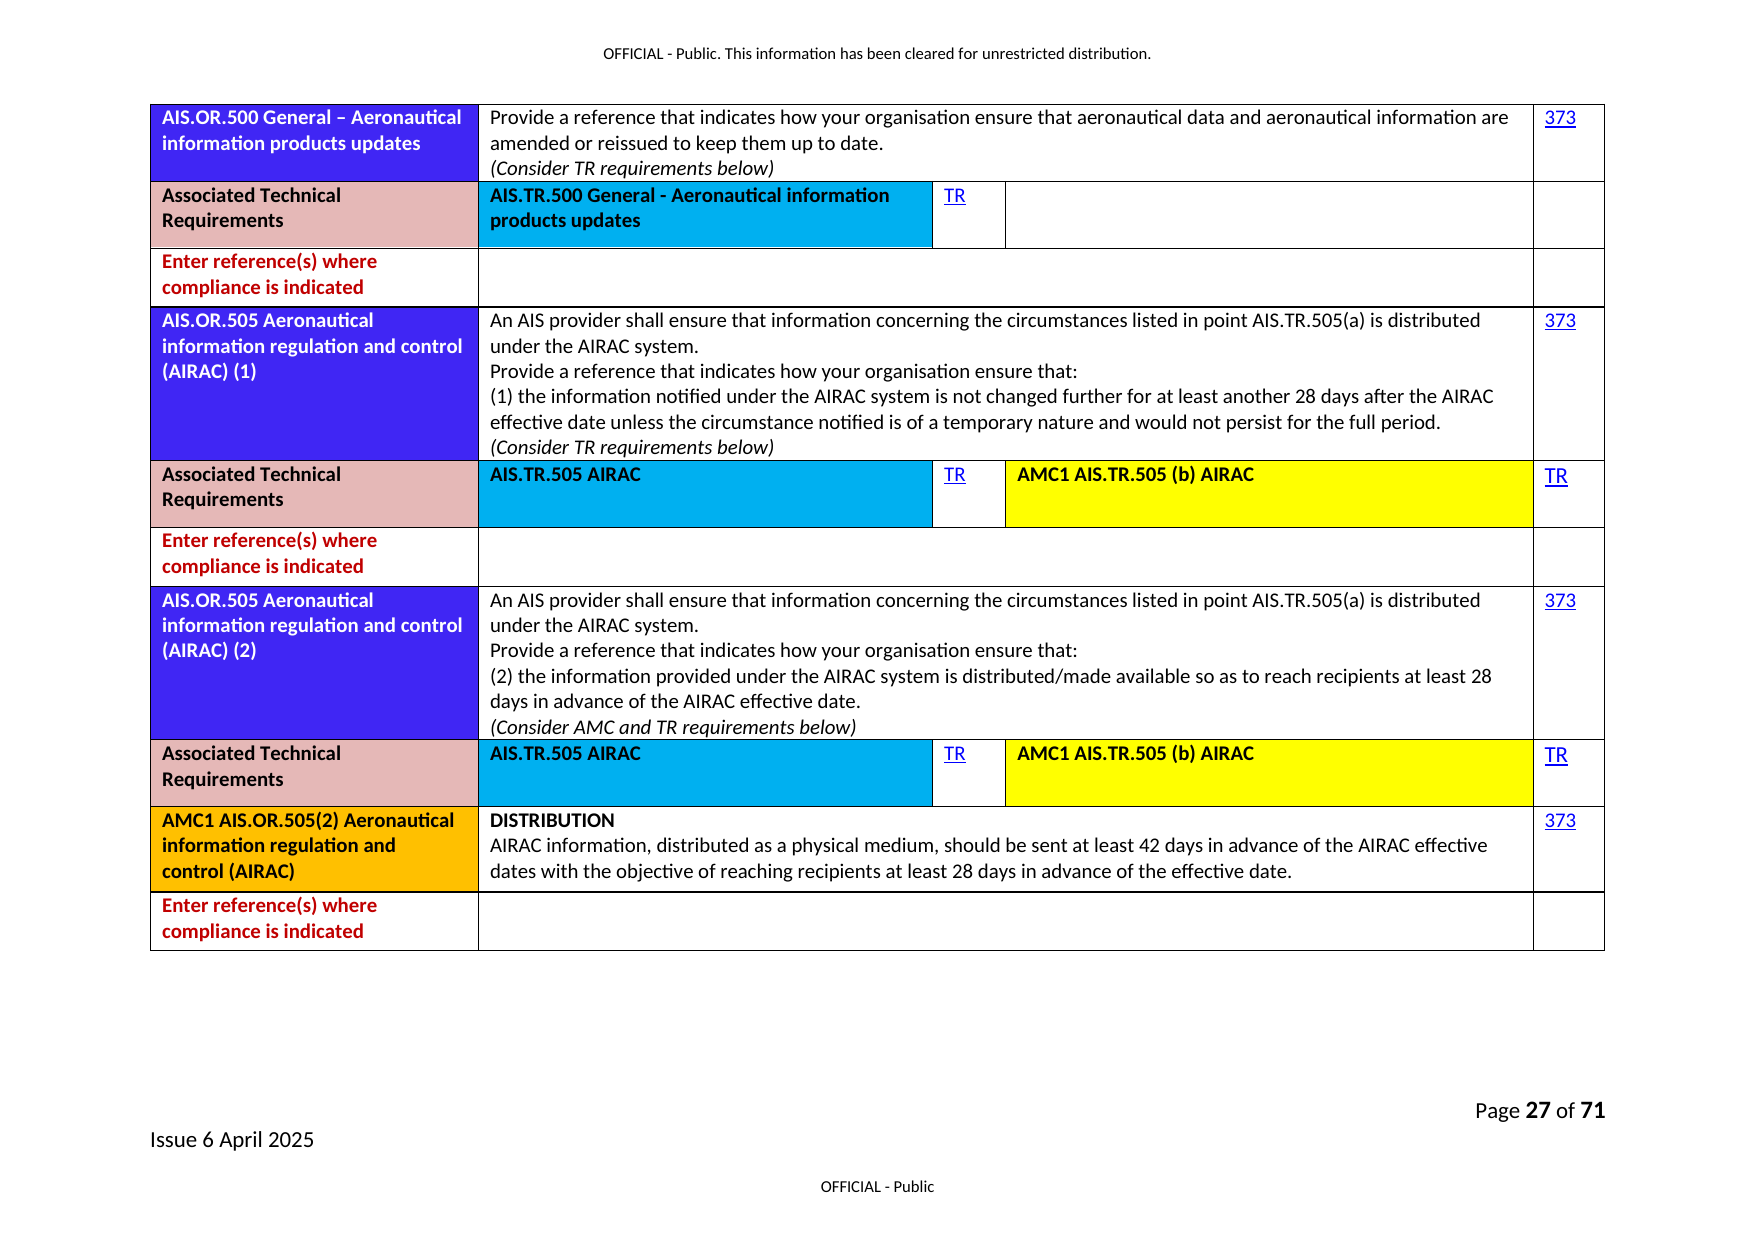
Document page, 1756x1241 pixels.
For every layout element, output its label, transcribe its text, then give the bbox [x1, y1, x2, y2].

table_cell [1534, 249, 1604, 306]
table_cell [479, 528, 1533, 586]
table_cell [479, 893, 1533, 950]
table_cell TR [933, 740, 1005, 806]
table_cell DISTRIBUTION AIRAC information, distributed as a physical medium, should be sent at least 42 days in advance of the AIRAC effective dates with the objective of reaching recipients at least 28 days in advance of the effective date. [479, 807, 1533, 891]
table_cell [479, 249, 1533, 306]
table_cell Enter reference(s) where compliance is indicated [151, 249, 478, 306]
table_header 373 [1534, 105, 1604, 181]
table_cell [1534, 528, 1604, 586]
table_cell An AIS provider shall ensure that information concerning the circumstances listed in point AIS.TR.505(a) is distributed under the AIRAC system. Provide a reference that indicates how your organisation ensure that: (1) the information notified under the AIRAC system is not changed further for at least another 28 days after the AIRAC effective date unless the circumstance notified is of a temporary nature and would not persist for the full period. (Consider TR requirements below) [479, 308, 1533, 460]
table_cell TR [933, 182, 1005, 247]
table_cell 373 [1534, 308, 1604, 460]
table_cell Associated Technical Requirements [151, 740, 478, 806]
table_header Provide a reference that indicates how your organisation ensure that aeronautical data and aeronautical information are amended or reissued to keep them up to date. (Consider TR requirements below) [479, 105, 1533, 181]
table_cell AIS.TR.505 AIRAC [479, 740, 932, 806]
table_cell 373 [1534, 587, 1604, 739]
table_header AIS.OR.500 General – Aeronautical information products updates [151, 105, 478, 181]
table_cell Enter reference(s) where compliance is indicated [151, 893, 478, 950]
table_cell AMC1 AIS.TR.505 (b) AIRAC [1006, 461, 1533, 527]
table_cell 373 [1534, 807, 1604, 891]
table_cell TR [933, 461, 1005, 527]
table_cell AIS.TR.500 General - Aeronautical information products updates [479, 182, 932, 247]
table_cell [1534, 182, 1604, 247]
table_cell AMC1 AIS.OR.505(2) Aeronautical information regulation and control (AIRAC) [151, 807, 478, 891]
table_cell [1534, 893, 1604, 950]
table_cell AIS.OR.505 Aeronautical information regulation and control (AIRAC) (1) [151, 308, 478, 460]
table_cell TR [1534, 461, 1604, 527]
table_cell AIS.TR.505 AIRAC [479, 461, 932, 527]
table_cell AMC1 AIS.TR.505 (b) AIRAC [1006, 740, 1533, 806]
table_cell TR [1534, 740, 1604, 806]
table_cell AIS.OR.505 Aeronautical information regulation and control (AIRAC) (2) [151, 587, 478, 739]
table_cell [1006, 182, 1533, 247]
table_cell Associated Technical Requirements [151, 461, 478, 527]
table_cell Associated Technical Requirements [151, 182, 478, 247]
table_cell An AIS provider shall ensure that information concerning the circumstances listed in point AIS.TR.505(a) is distributed under the AIRAC system. Provide a reference that indicates how your organisation ensure that: (2) the information provided under the AIRAC system is distributed/made available so as to reach recipients at least 28 days in advance of the AIRAC effective date. (Consider AMC and TR requirements below) [479, 587, 1533, 739]
table_cell Enter reference(s) where compliance is indicated [151, 528, 478, 586]
